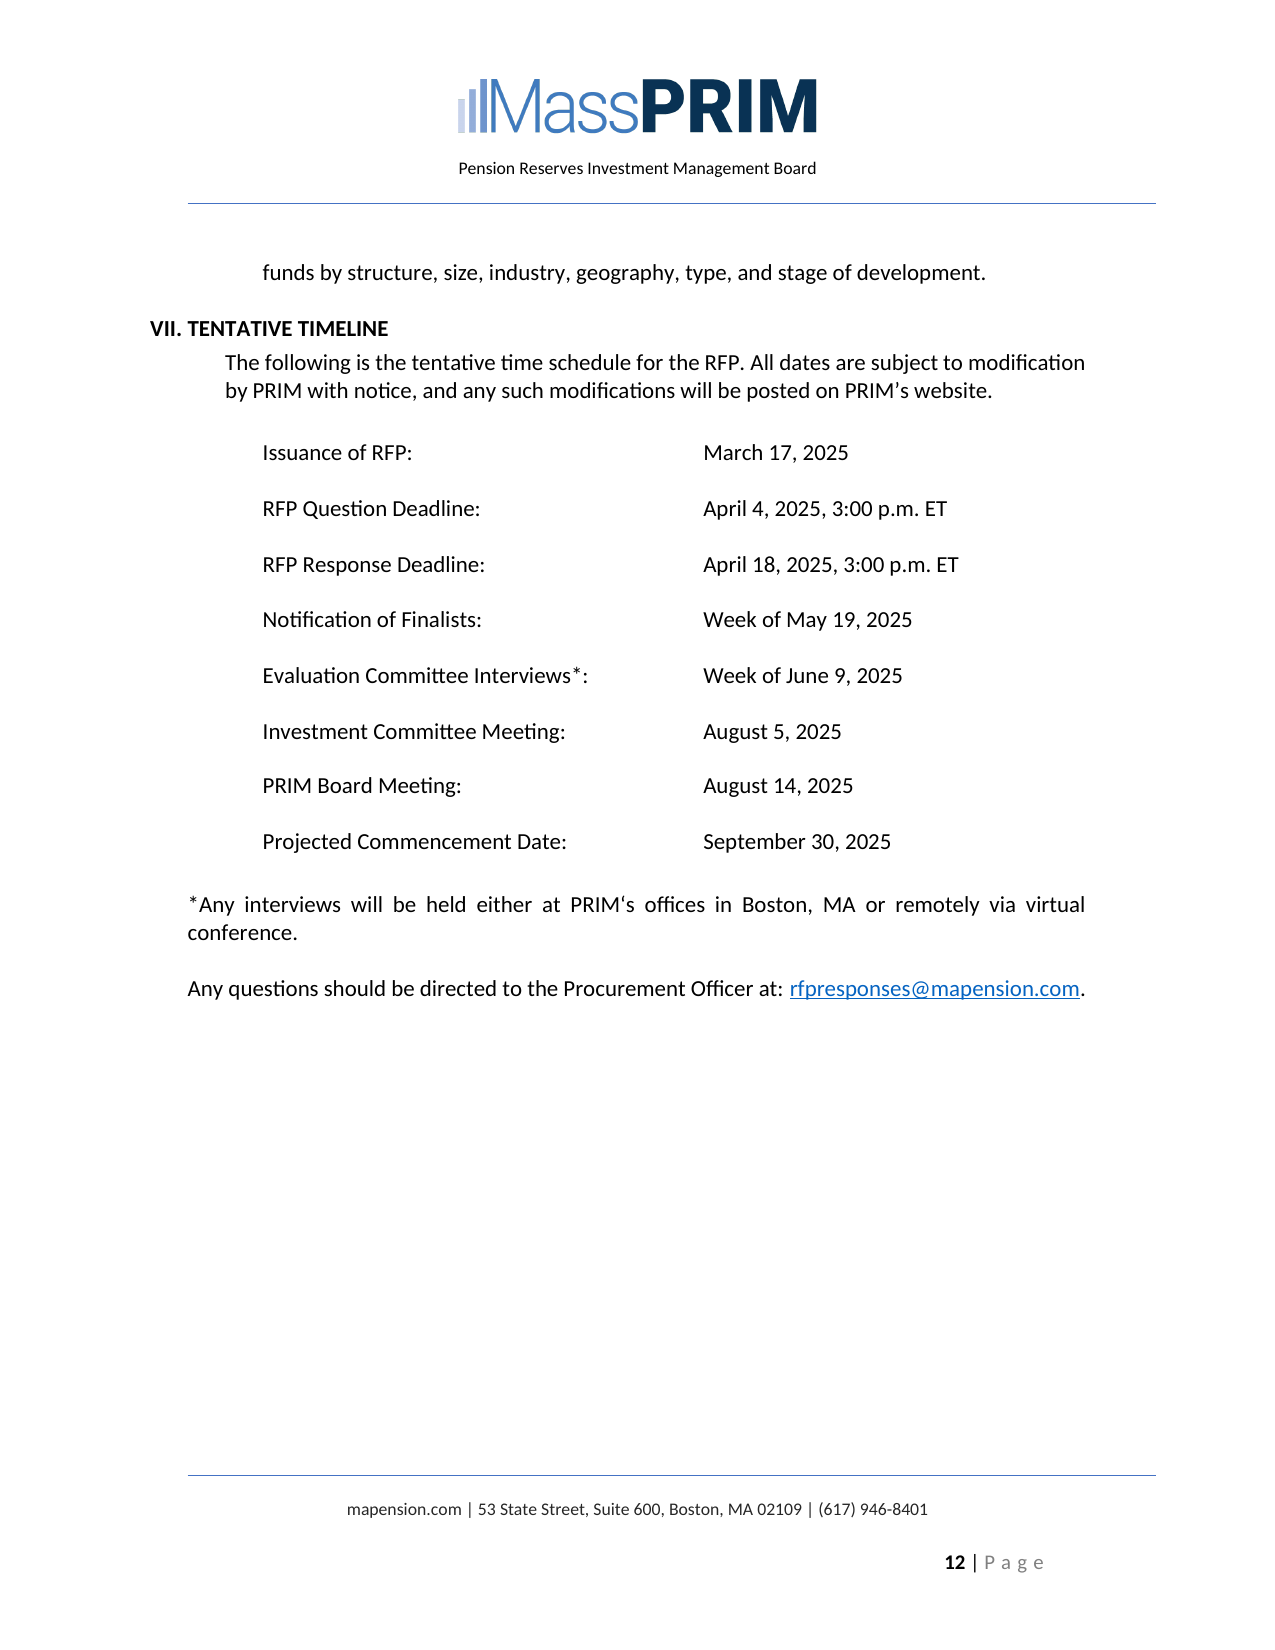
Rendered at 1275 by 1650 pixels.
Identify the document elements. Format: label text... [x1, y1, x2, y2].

text *Any interviews will be held either at PRIM‘s offices in Boston, MA or remotely via virtual conference. [187, 890, 1087, 946]
text The following is the tentative time schedule for the RFP. All dates are subject to modification by PRIM with notice, and any such modifications will be posted on PRIM’s website. [225, 348, 1087, 404]
picture [453, 75, 822, 136]
text RFP Response Deadline: April 18, 2025, 3:00 p.m. ET [187, 551, 1087, 578]
text PRIM Board Meeting: August 14, 2025 [187, 771, 1087, 799]
list TENTATIVE TIMELINE [150, 314, 1087, 342]
text RFP Question Deadline: April 4, 2025, 3:00 p.m. ET [187, 494, 1087, 522]
text Notification of Finalists: Week of May 19, 2025 [187, 605, 1087, 633]
text Evaluation Committee Interviews*: Week of June 9, 2025 [187, 661, 1087, 689]
text Any questions should be directed to the Procurement Officer at: rfpresponses@mapension.com. [187, 974, 1087, 1002]
text Issuance of RFP: March 17, 2025 [187, 438, 1087, 466]
text Investment Committee Meeting: August 5, 2025 [187, 717, 1087, 745]
text Projected Commencement Date: September 30, 2025 [187, 827, 1087, 855]
